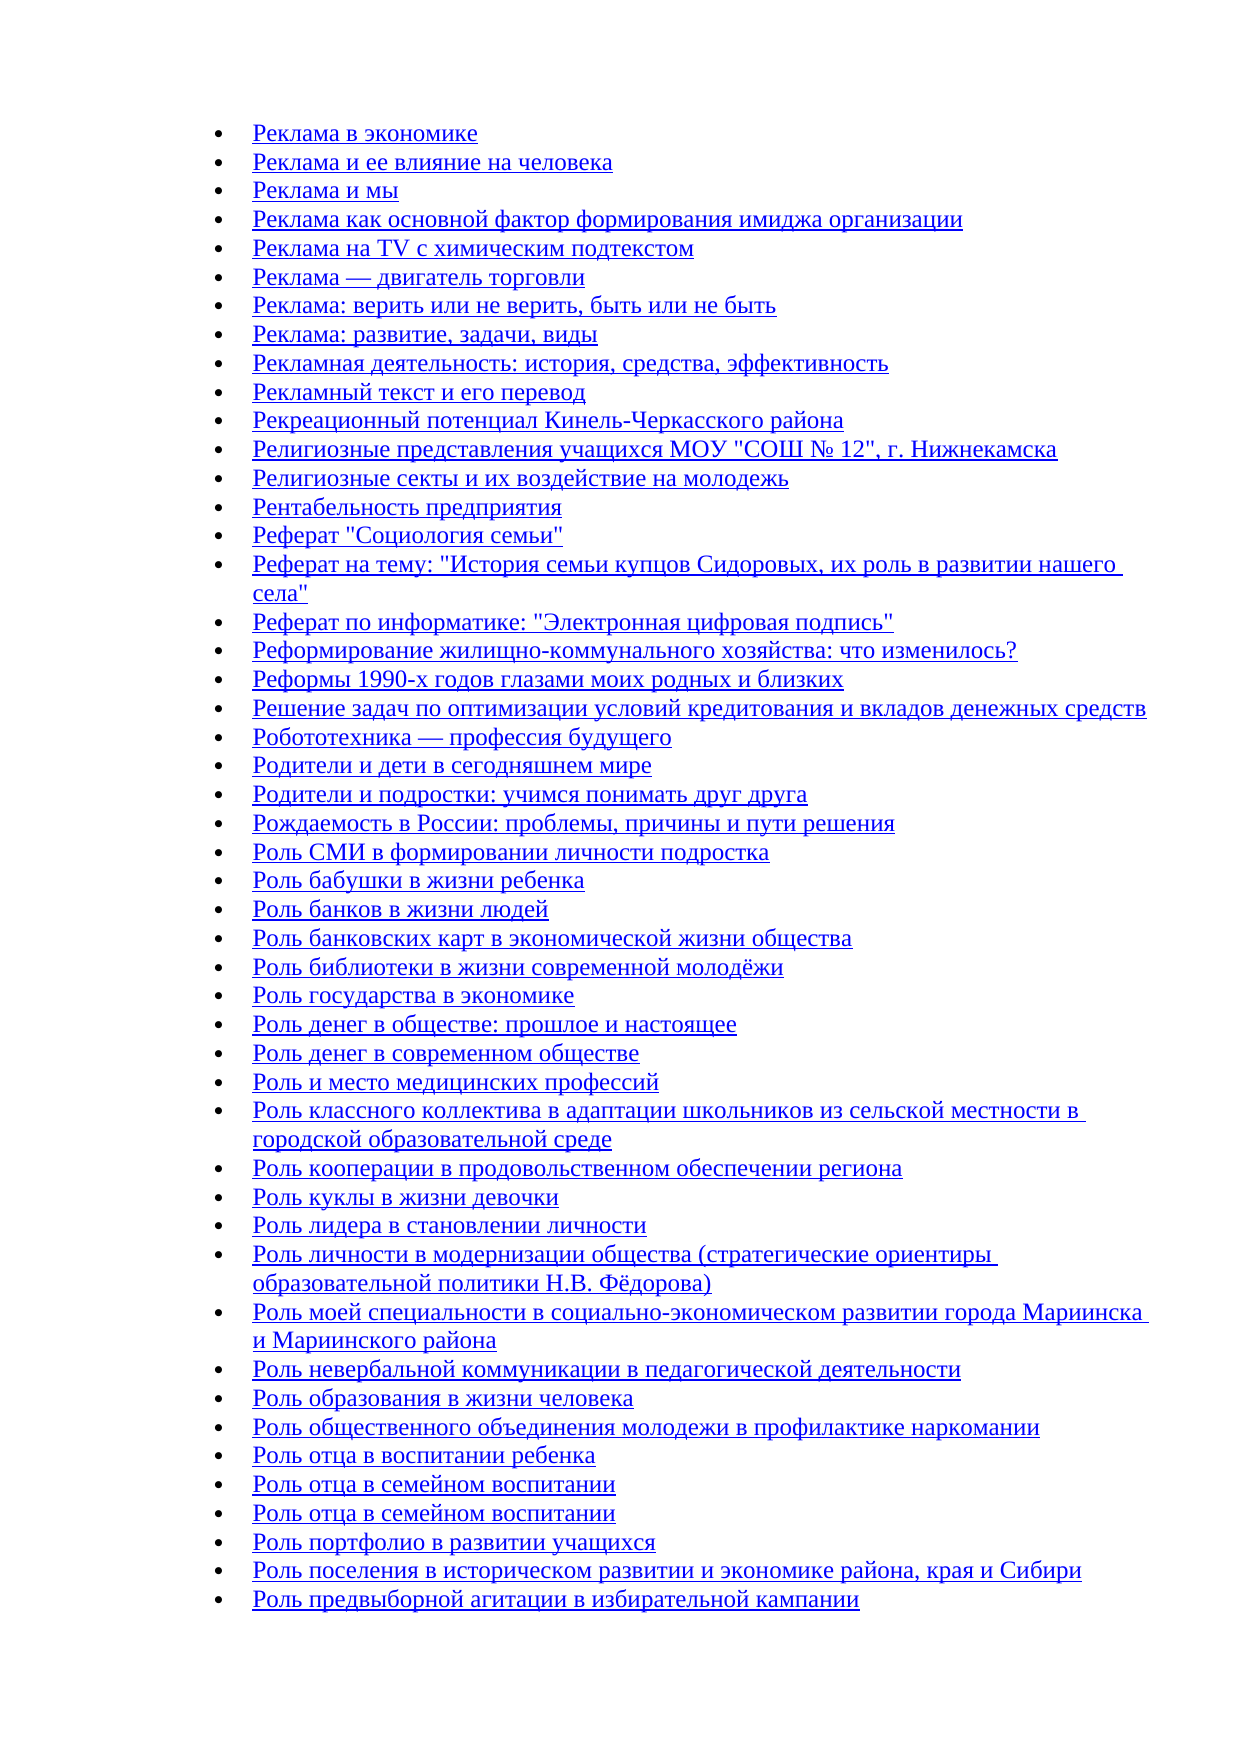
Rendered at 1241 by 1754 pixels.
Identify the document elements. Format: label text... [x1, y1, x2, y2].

list Роль лидера в становлении личности [215, 1211, 1152, 1239]
list Реклама: верить или не верить, быть или не быть [215, 291, 1152, 319]
list Роль общественного объединения молодежи в профилактике наркомании [215, 1412, 1152, 1441]
list Роль моей специальности в социально-экономическом развитии города Мариинска и Мариинского района [215, 1297, 1152, 1354]
list Рентабельность предприятия [215, 492, 1152, 521]
list Роль классного коллектива в адаптации школьников из сельской местности в городской образовательной среде [215, 1096, 1152, 1153]
list Решение задач по оптимизации условий кредитования и вкладов денежных средств [215, 693, 1152, 722]
list Роль СМИ в формировании личности подростка [215, 837, 1152, 866]
list Роль портфолио в развитии учащихся [215, 1527, 1152, 1556]
list Роль денег в обществе: прошлое и настоящее [215, 1009, 1152, 1038]
list Роль денег в современном обществе [215, 1038, 1152, 1067]
list Реклама как основной фактор формирования имиджа организации [215, 204, 1152, 233]
list Реклама и ее влияние на человека [215, 147, 1152, 176]
list Родители и дети в сегодняшнем мире [215, 751, 1152, 779]
list Реклама в экономике [215, 118, 1152, 147]
list Реферат на тему: "История семьи купцов Сидоровых, их роль в развитии нашего села" [215, 549, 1152, 607]
list Робототехника — профессия будущего [215, 722, 1152, 751]
list Роль отца в семейном воспитании [215, 1498, 1152, 1527]
list Рождаемость в России: проблемы, причины и пути решения [215, 808, 1152, 837]
list Роль банков в жизни людей [215, 894, 1152, 923]
list Роль банковских карт в экономической жизни общества [215, 923, 1152, 952]
list Роль поселения в историческом развитии и экономике района, края и Сибири [215, 1556, 1152, 1584]
list Роль отца в воспитании ребенка [215, 1441, 1152, 1469]
list Роль государства в экономике [215, 981, 1152, 1009]
list Роль отца в семейном воспитании [215, 1469, 1152, 1498]
list Роль бабушки в жизни ребенка [215, 866, 1152, 894]
list Реформирование жилищно-коммунального хозяйства: что изменилось? [215, 636, 1152, 664]
list Реклама на ТV с химическим подтекстом [215, 233, 1152, 262]
list Реклама — двигатель торговли [215, 262, 1152, 291]
list Реферат "Социология семьи" [215, 521, 1152, 549]
list Рекреационный потенциал Кинель-Черкасского района [215, 406, 1152, 434]
list Реформы 1990-х годов глазами моих родных и близких [215, 664, 1152, 693]
list Рекламный текст и его перевод [215, 377, 1152, 406]
list Роль куклы в жизни девочки [215, 1182, 1152, 1211]
list Роль предвыборной агитации в избирательной кампании [215, 1584, 1152, 1613]
list Роль и место медицинских профессий [215, 1067, 1152, 1096]
list Родители и подростки: учимся понимать друг друга [215, 779, 1152, 808]
list Реферат по информатике: "Электронная цифровая подпись" [215, 607, 1152, 636]
list Реклама: развитие, задачи, виды [215, 319, 1152, 348]
list Роль невербальной коммуникации в педагогической деятельности [215, 1354, 1152, 1383]
list Религиозные секты и их воздействие на молодежь [215, 463, 1152, 492]
list Роль библиотеки в жизни современной молодёжи [215, 952, 1152, 981]
list Роль кооперации в продовольственном обеспечении региона [215, 1153, 1152, 1182]
list Рекламная деятельность: история, средства, эффективность [215, 348, 1152, 377]
list Реклама и мы [215, 176, 1152, 204]
list Религиозные представления учащихся МОУ "СОШ № 12", г. Нижнекамска [215, 434, 1152, 463]
list Роль образования в жизни человека [215, 1383, 1152, 1412]
list Роль личности в модернизации общества (стратегические ориентиры образовательной политики Н.В. Фёдорова) [215, 1239, 1152, 1297]
